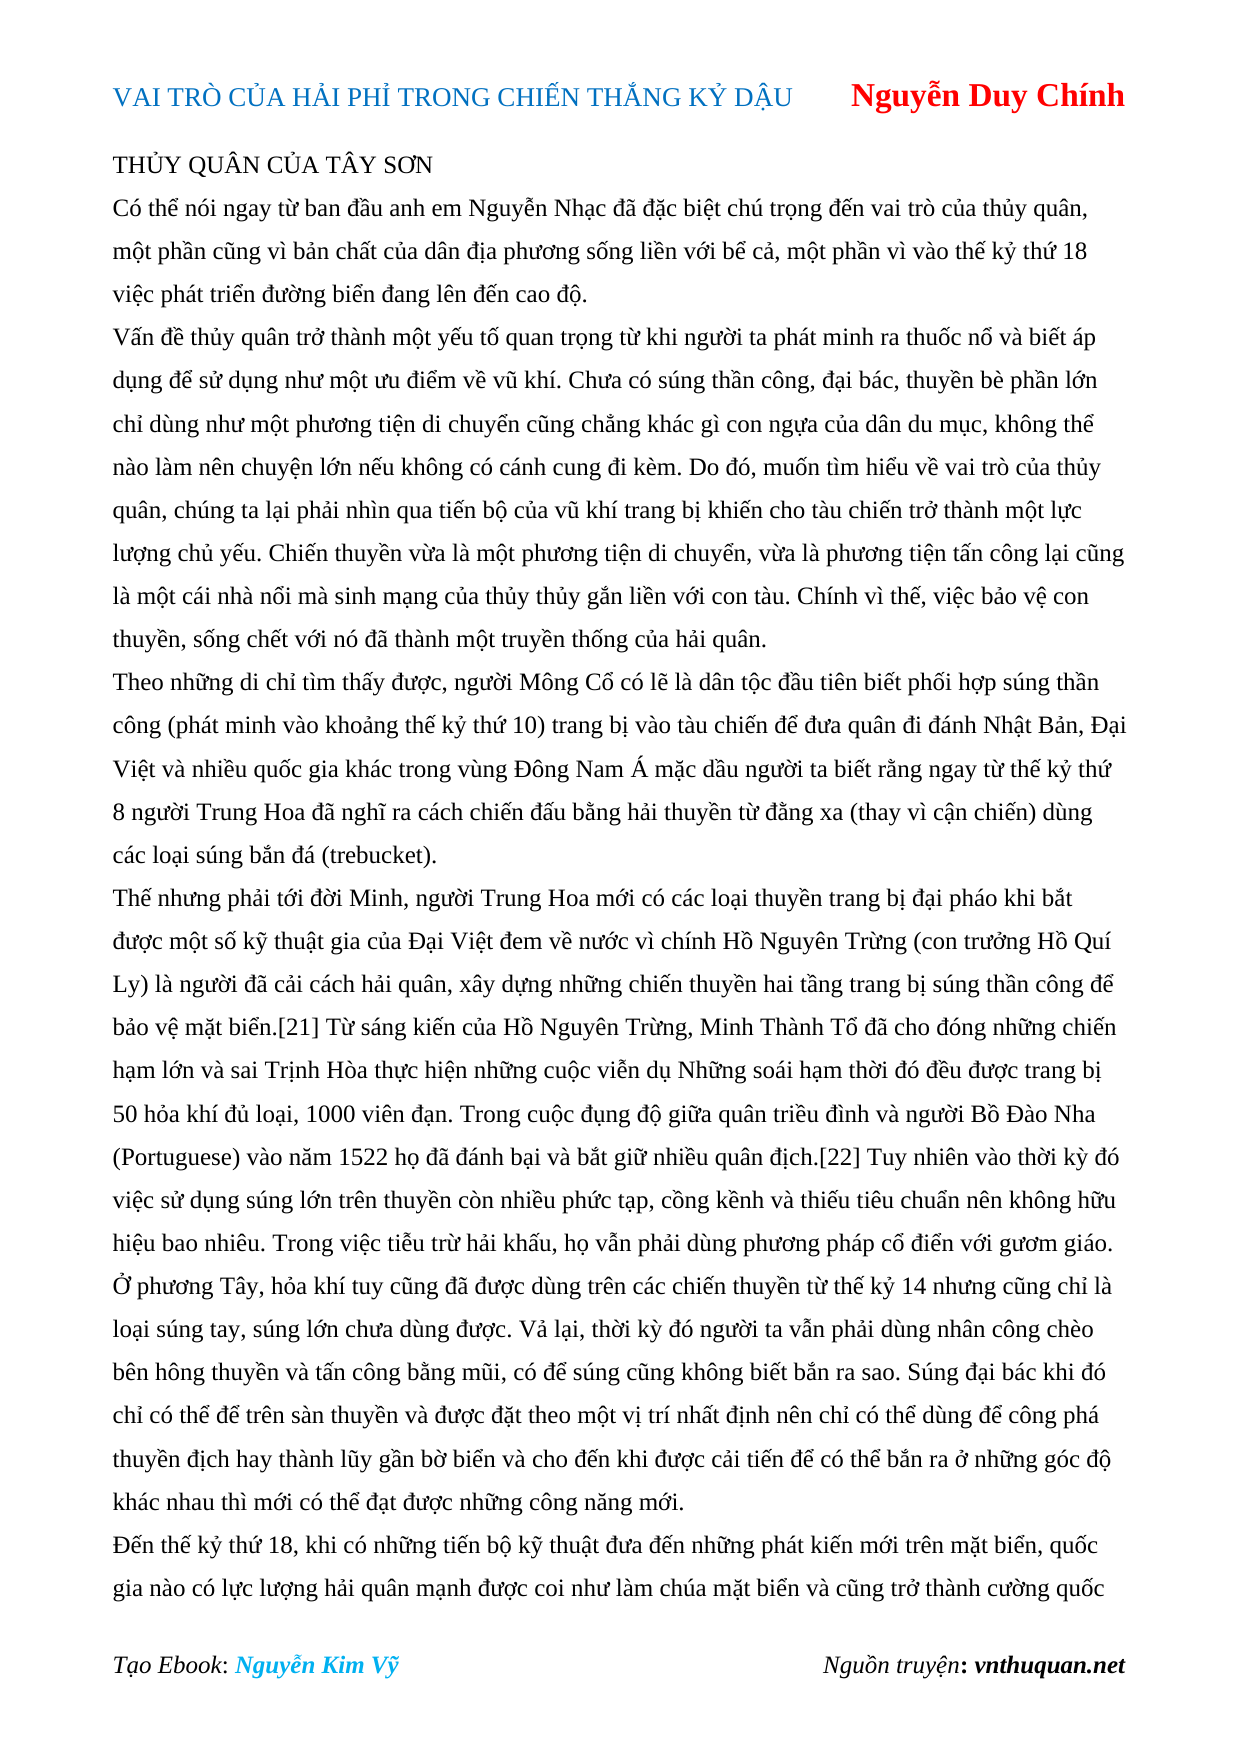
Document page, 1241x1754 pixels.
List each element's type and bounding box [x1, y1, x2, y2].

text [112, 150, 1128, 1602]
